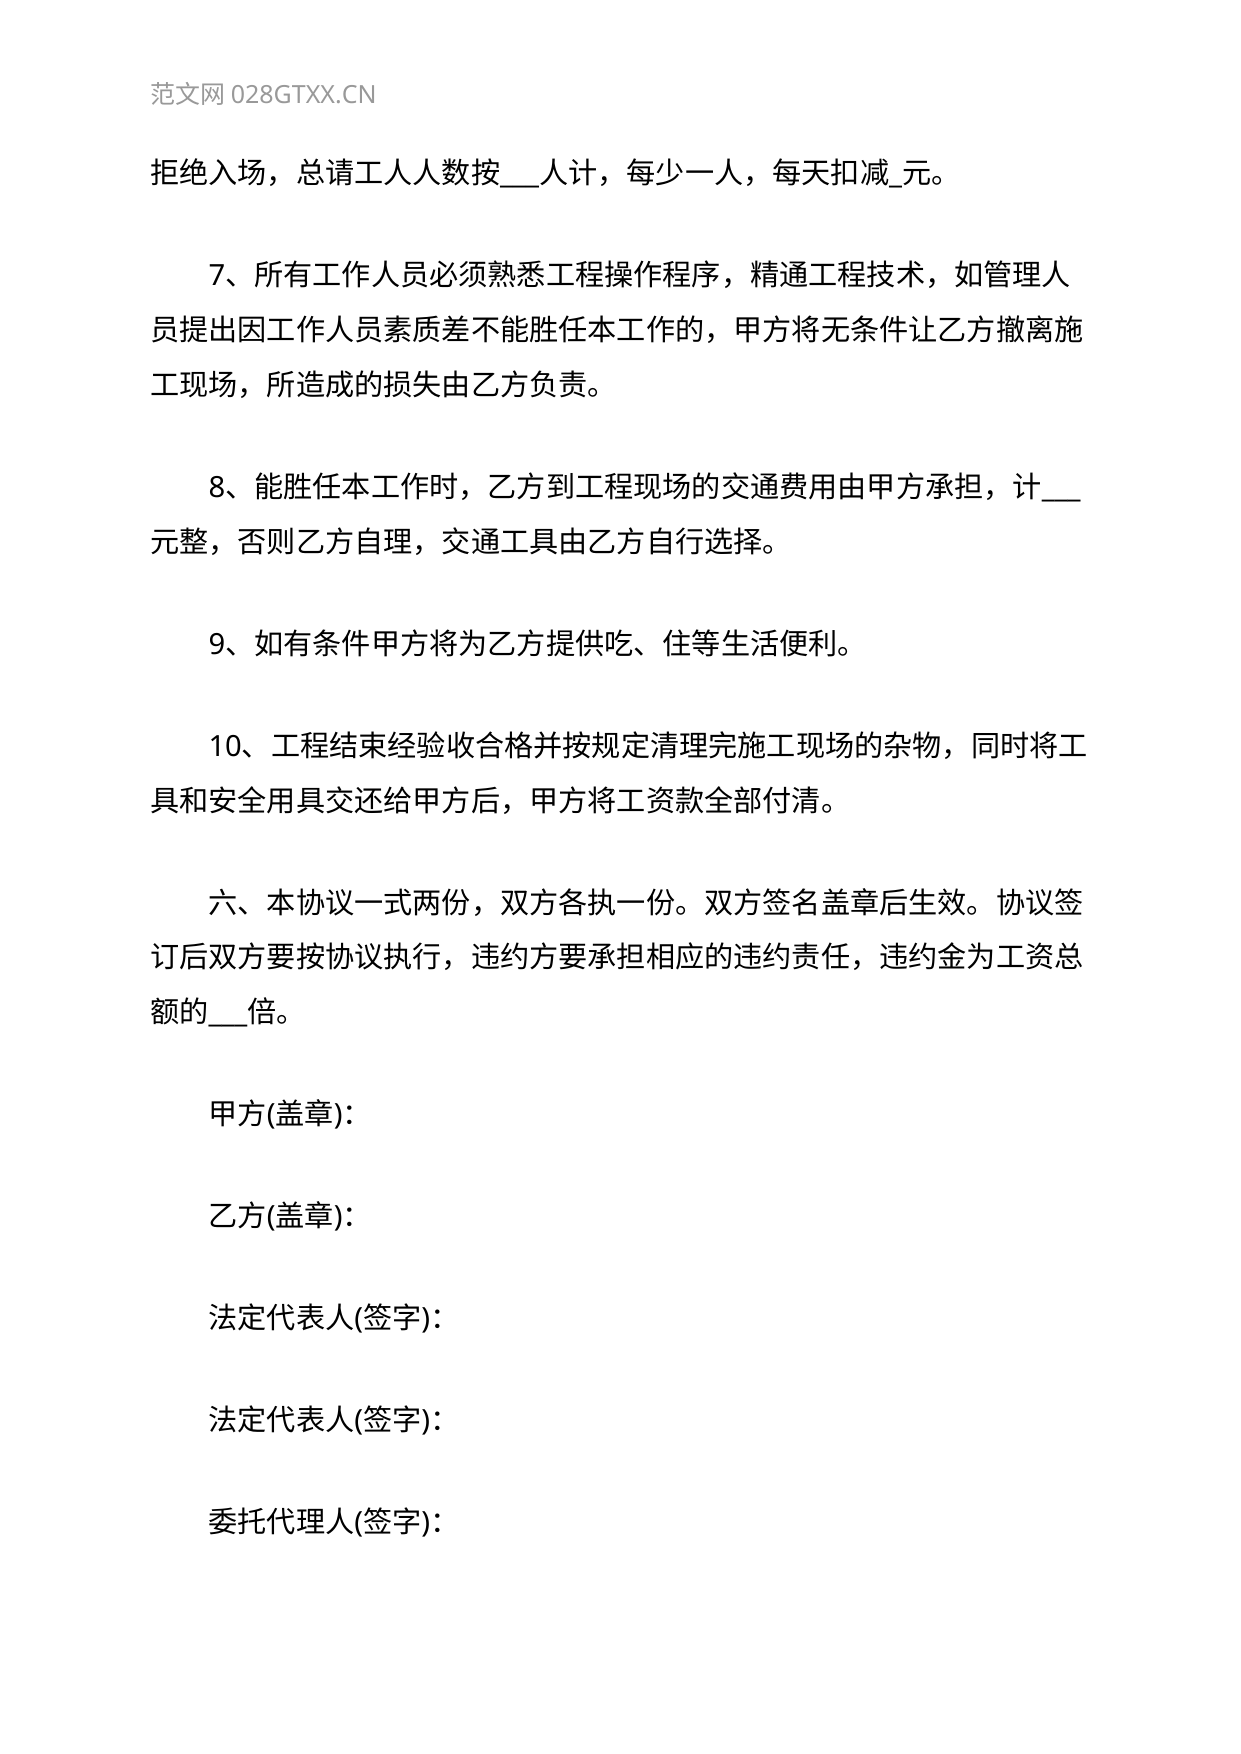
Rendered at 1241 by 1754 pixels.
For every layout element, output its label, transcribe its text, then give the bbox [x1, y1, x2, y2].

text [150, 150, 1090, 192]
text 委托代理人(签字)： [150, 1499, 1090, 1541]
text 甲方(盖章)： [150, 1091, 1090, 1133]
text 7、所有工作人员必须熟悉工程操作程序，精通工程技术，如管理人员提出因工作人员素质差不能胜任本工作的，甲方将无条件让乙方撤离施工现场，所造成的损失由乙方负责。 [150, 252, 1090, 404]
text 法定代表人(签字)： [150, 1295, 1090, 1337]
text 10、工程结束经验收合格并按规定清理完施工现场的杂物，同时将工具和安全用具交还给甲方后，甲方将工资款全部付清。 [150, 722, 1090, 820]
text 9、如有条件甲方将为乙方提供吃、住等生活便利。 [150, 620, 1090, 663]
text 乙方(盖章)： [150, 1193, 1090, 1235]
text 8、能胜任本工作时，乙方到工程现场的交通费用由甲方承担，计___元整，否则乙方自理，交通工具由乙方自行选择。 [150, 464, 1090, 561]
text 六、本协议一式两份，双方各执一份。双方签名盖章后生效。协议签订后双方要按协议执行，违约方要承担相应的违约责任，违约金为工资总额的___倍。 [150, 879, 1090, 1031]
text 法定代表人(签字)： [150, 1397, 1090, 1439]
